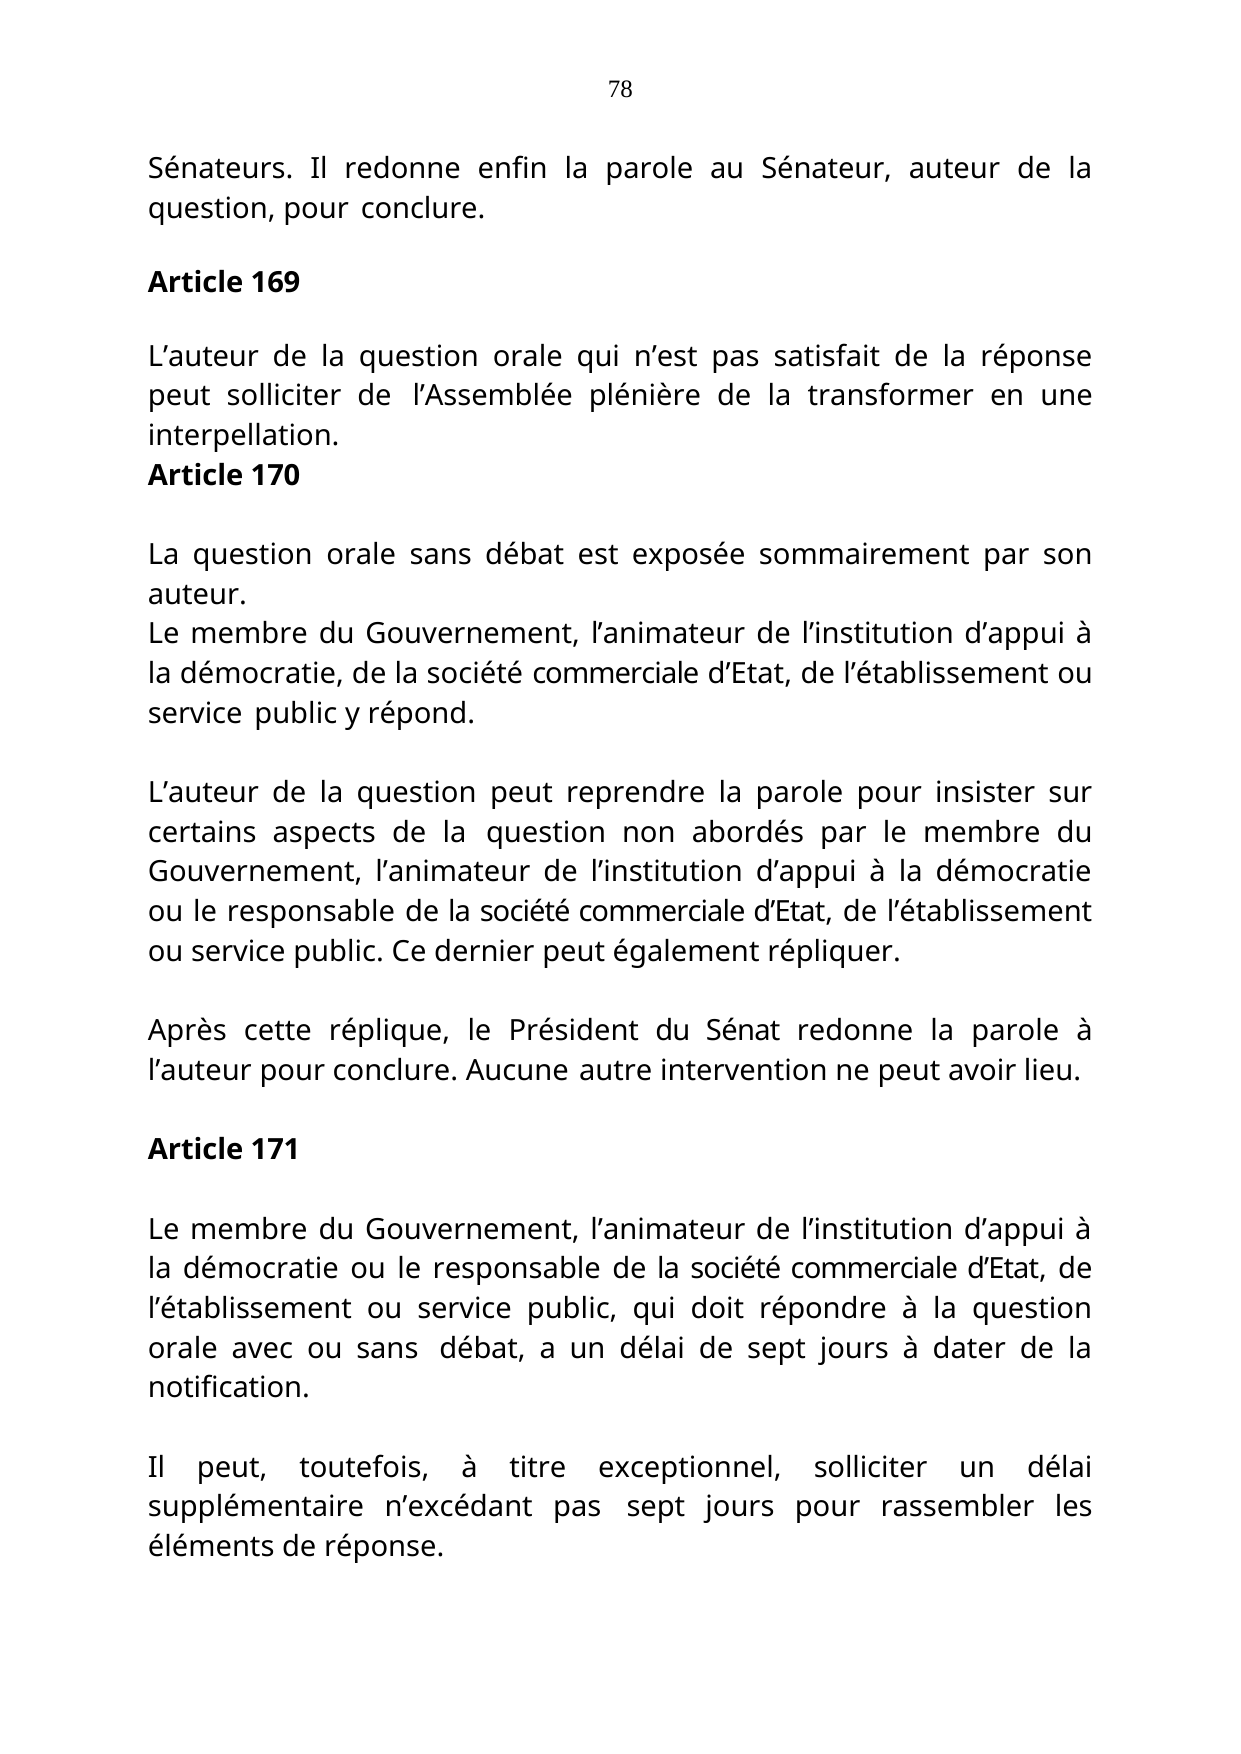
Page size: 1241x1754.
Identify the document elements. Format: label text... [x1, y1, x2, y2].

text Article 169 [148, 261, 1093, 301]
text Après cette réplique, le Président du Sénat redonne la parole à l’auteur pour conclure. Aucune autre intervention ne peut avoir lieu. [148, 1009, 1093, 1089]
text Le membre du Gouvernement, l’animateur de l’institution d’appui à la démocratie, de la société commerciale d’Etat, de l’établissement ou service public y répond. [148, 613, 1093, 732]
text L’auteur de la question peut reprendre la parole pour insister sur certains aspects de la question non abordés par le membre du Gouvernement, l’animateur de l’institution d’appui à la démocratie ou le responsable de la société commerciale d’Etat, de l’établissement ou service public. Ce dernier peut également répliquer. [148, 771, 1093, 970]
text La question orale sans débat est exposée sommairement par son auteur. [148, 533, 1093, 613]
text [148, 148, 1093, 227]
text Le membre du Gouvernement, l’animateur de l’institution d’appui à la démocratie ou le responsable de la société commerciale d’Etat, de l’établissement ou service public, qui doit répondre à la question orale avec ou sans débat, a un délai de sept jours à dater de la notification. [148, 1208, 1093, 1406]
text Article 171 [148, 1128, 1093, 1168]
text L’auteur de la question orale qui n’est pas satisfait de la réponse peut solliciter de l’Assemblée plénière de la transformer en une interpellation. [148, 335, 1093, 454]
text Article 170 [148, 454, 1093, 493]
text Il peut, toutefois, à titre exceptionnel, solliciter un délai supplémentaire n’excédant pas sept jours pour rassembler les éléments de réponse. [148, 1446, 1093, 1565]
